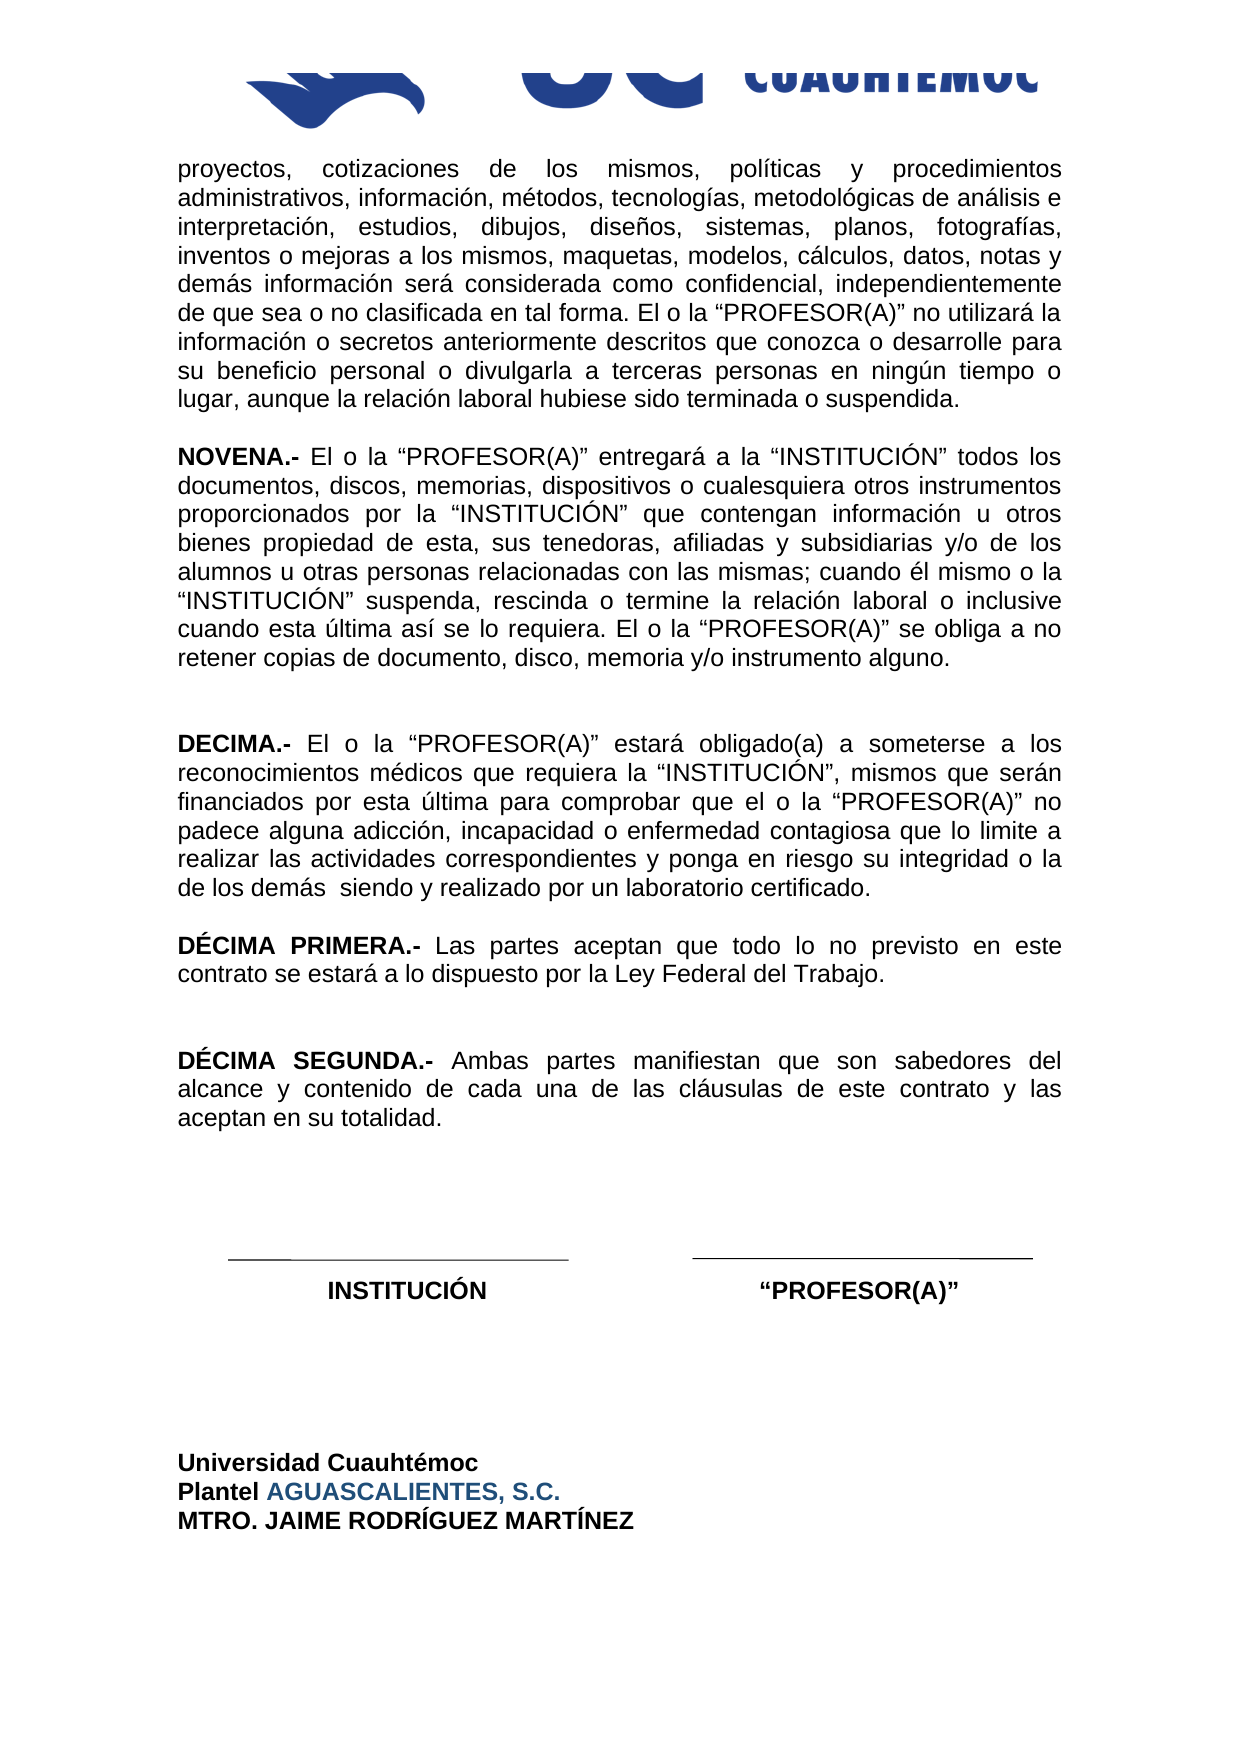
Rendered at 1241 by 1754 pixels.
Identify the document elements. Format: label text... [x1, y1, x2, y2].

text DÉCIMA SEGUNDA.- Ambas partes manifiestan que son sabedores del alcance y contenido de cada una de las cláusulas de este contrato y las aceptan en su totalidad. [177, 1046, 1063, 1132]
text INSTITUCIÓN “PROFESOR(A)” [177, 1276, 1063, 1304]
text DÉCIMA PRIMERA.- Las partes aceptan que todo lo no previsto en este contrato se estará a lo dispuesto por la Ley Federal del Trabajo. [177, 931, 1063, 988]
text Plantel AGUASCALIENTES, S.C. [177, 1477, 1063, 1506]
text Universidad Cuauhtémoc [177, 1448, 1063, 1477]
text DECIMA.- El o la “PROFESOR(A)” estará obligado(a) a someterse a los reconocimientos médicos que requiera la “INSTITUCIÓN”, mismos que serán financiados por esta última para comprobar que el o la “PROFESOR(A)” no padece alguna adicción, incapacidad o enfermedad contagiosa que lo limite a realizar las actividades correspondientes y ponga en riesgo su integridad o la de los demás siendo y realizado por un laboratorio certificado. [177, 729, 1063, 902]
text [177, 154, 1063, 413]
picture [177, 73, 1063, 139]
text NOVENA.- El o la “PROFESOR(A)” entregará a la “INSTITUCIÓN” todos los documentos, discos, memorias, dispositivos o cualesquiera otros instrumentos proporcionados por la “INSTITUCIÓN” que contengan información u otros bienes propiedad de esta, sus tenedoras, afiliadas y subsidiarias y/o de los alumnos u otras personas relacionadas con las mismas; cuando él mismo o la “INSTITUCIÓN” suspenda, rescinda o termine la relación laboral o inclusive cuando esta última así se lo requiera. El o la “PROFESOR(A)” se obliga a no retener copias de documento, disco, memoria y/o instrumento alguno. [177, 442, 1063, 672]
text MTRO. JAIME RODRÍGUEZ MARTÍNEZ [177, 1506, 1063, 1534]
